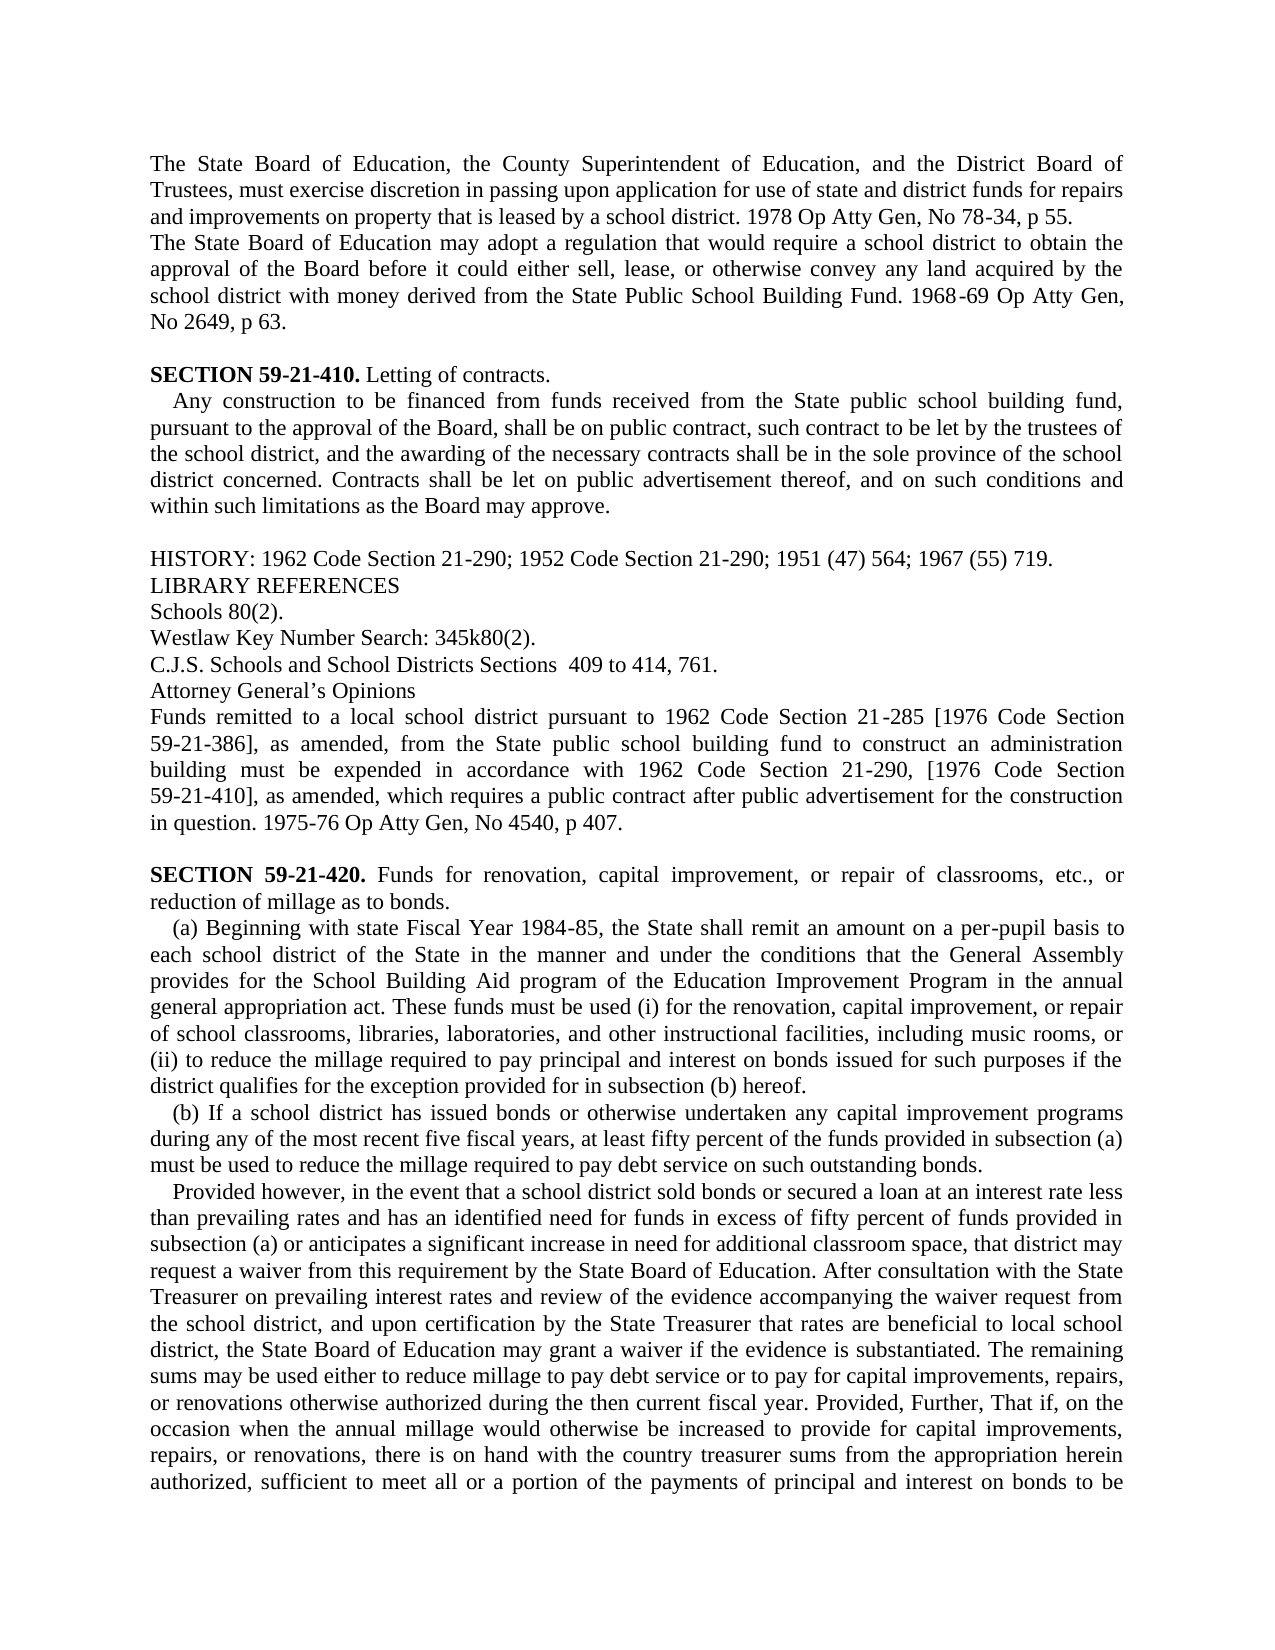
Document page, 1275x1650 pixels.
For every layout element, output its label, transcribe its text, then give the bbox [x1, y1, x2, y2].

text Any construction to be financed from funds received from the State public school building fund, pursuant to the approval of the Board, shall be on public contract, such contract to be let by the trustees of the school district, and the awarding of the necessary contracts shall be in the sole province of the school district concerned. Contracts shall be let on public advertisement thereof, and on such conditions and within such limitations as the Board may approve. [150, 387, 1125, 519]
text Westlaw Key Number Search: 345k80(2). [150, 624, 1125, 651]
text Funds remitted to a local school district pursuant to 1962 Code Section 21-285 [1976 Code Section 59-21-386], as amended, from the State public school building fund to construct an administration building must be expended in accordance with 1962 Code Section 21-290, [1976 Code Section 59-21-410], as amended, which requires a public contract after public advertisement for the construction in question. 1975-76 Op Atty Gen, No 4540, p 407. [150, 703, 1125, 835]
text (b) If a school district has issued bonds or otherwise undertaken any capital improvement programs during any of the most recent five fiscal years, at least fifty percent of the funds provided in subsection (a) must be used to reduce the millage required to pay debt service on such outstanding bonds. [150, 1099, 1125, 1178]
text Attorney General’s Opinions [150, 677, 1125, 703]
text Schools 80(2). [150, 598, 1125, 624]
text C.J.S. Schools and School Districts Sections 409 to 414, 761. [150, 651, 1125, 677]
text SECTION 59-21-420. Funds for renovation, capital improvement, or repair of classrooms, etc., or reduction of millage as to bonds. [150, 862, 1125, 914]
text The State Board of Education, the County Superintendent of Education, and the District Board of Trustees, must exercise discretion in passing upon application for use of state and district funds for repairs and improvements on property that is leased by a school district. 1978 Op Atty Gen, No 78-34, p 55. [150, 150, 1125, 229]
text The State Board of Education may adopt a regulation that would require a school district to obtain the approval of the Board before it could either sell, lease, or otherwise convey any land acquired by the school district with money derived from the State Public School Building Fund. 1968-69 Op Atty Gen, No 2649, p 63. [150, 229, 1125, 334]
text HISTORY: 1962 Code Section 21-290; 1952 Code Section 21-290; 1951 (47) 564; 1967 (55) 719. [150, 545, 1125, 572]
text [150, 1178, 1125, 1494]
text SECTION 59-21-410. Letting of contracts. [150, 361, 1125, 387]
text (a) Beginning with state Fiscal Year 1984-85, the State shall remit an amount on a per-pupil basis to each school district of the State in the manner and under the conditions that the General Assembly provides for the School Building Aid program of the Education Improvement Program in the annual general appropriation act. These funds must be used (i) for the renovation, capital improvement, or repair of school classrooms, libraries, laboratories, and other instructional facilities, including music rooms, or (ii) to reduce the millage required to pay principal and interest on bonds issued for such purposes if the district qualifies for the exception provided for in subsection (b) hereof. [150, 914, 1125, 1099]
text LIBRARY REFERENCES [150, 572, 1125, 598]
